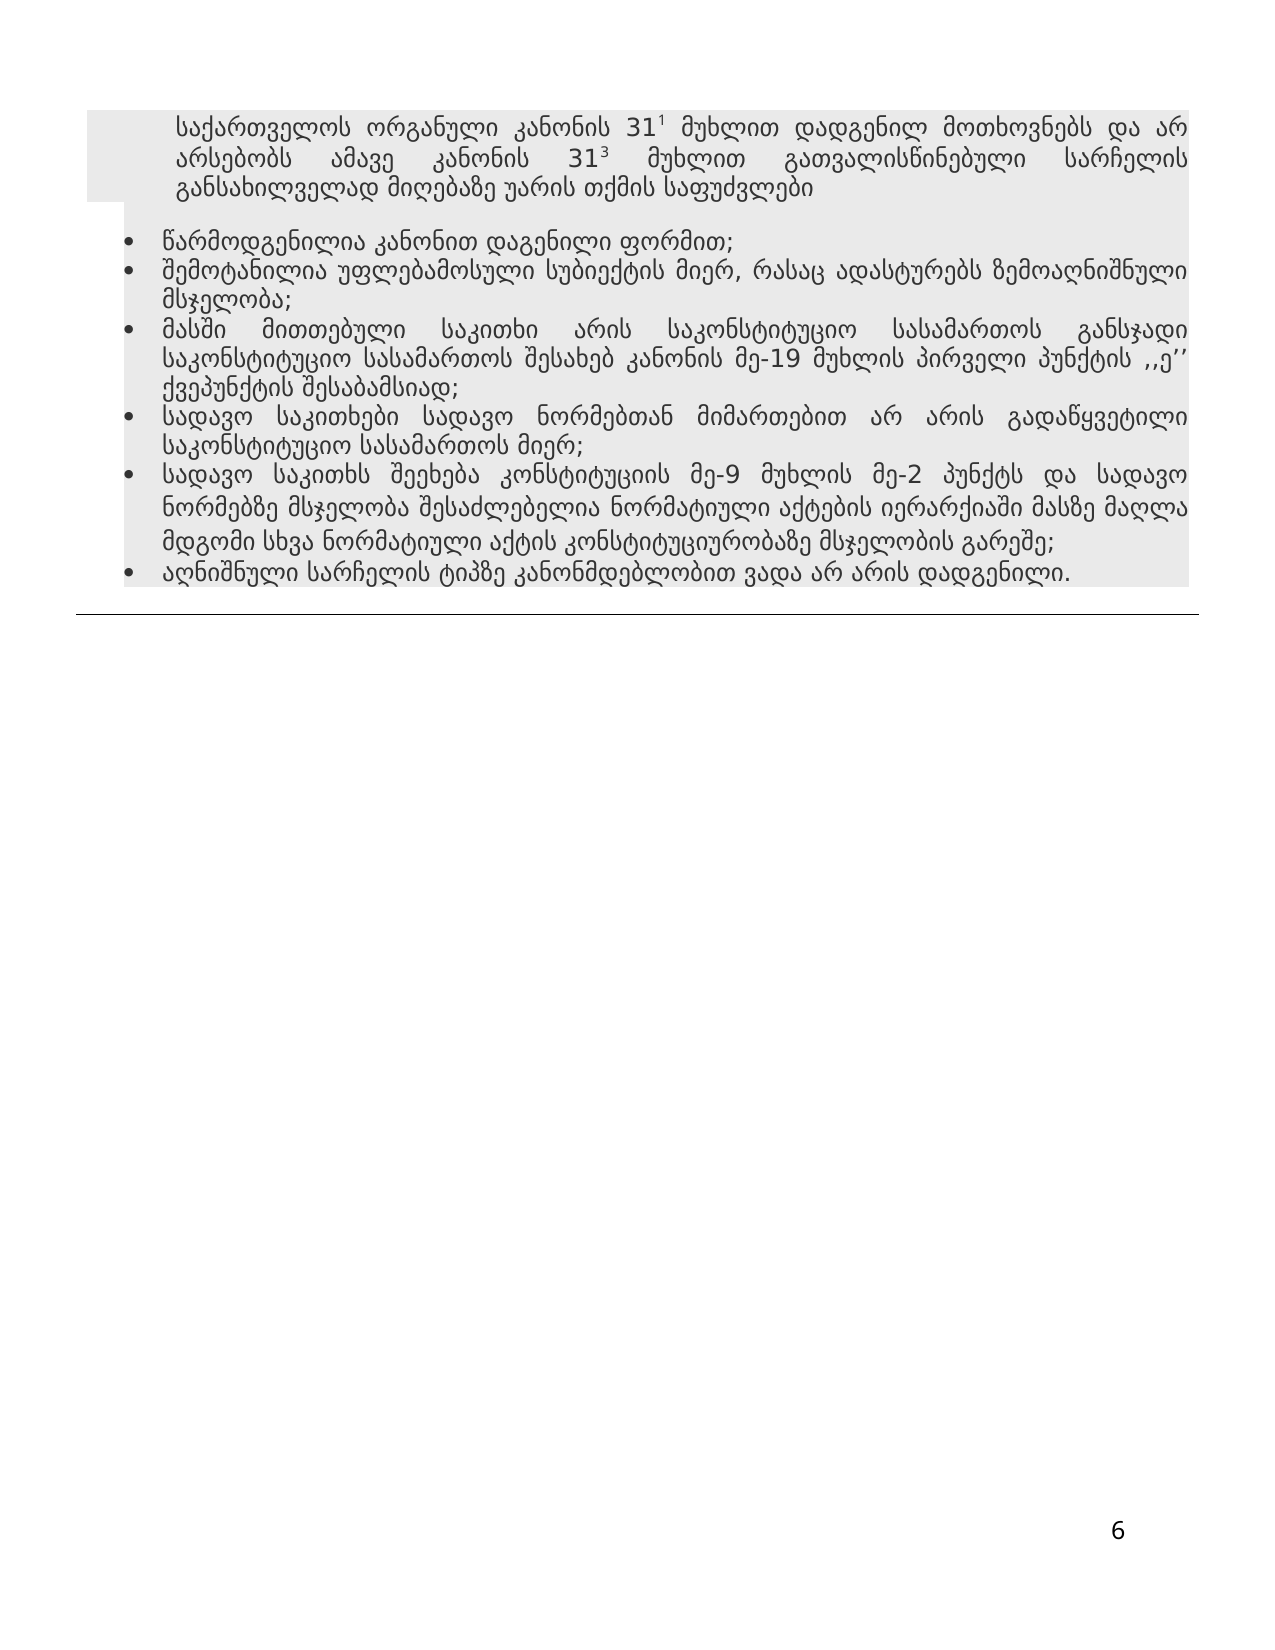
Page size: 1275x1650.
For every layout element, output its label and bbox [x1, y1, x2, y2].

table_header [76, 85, 1199, 614]
